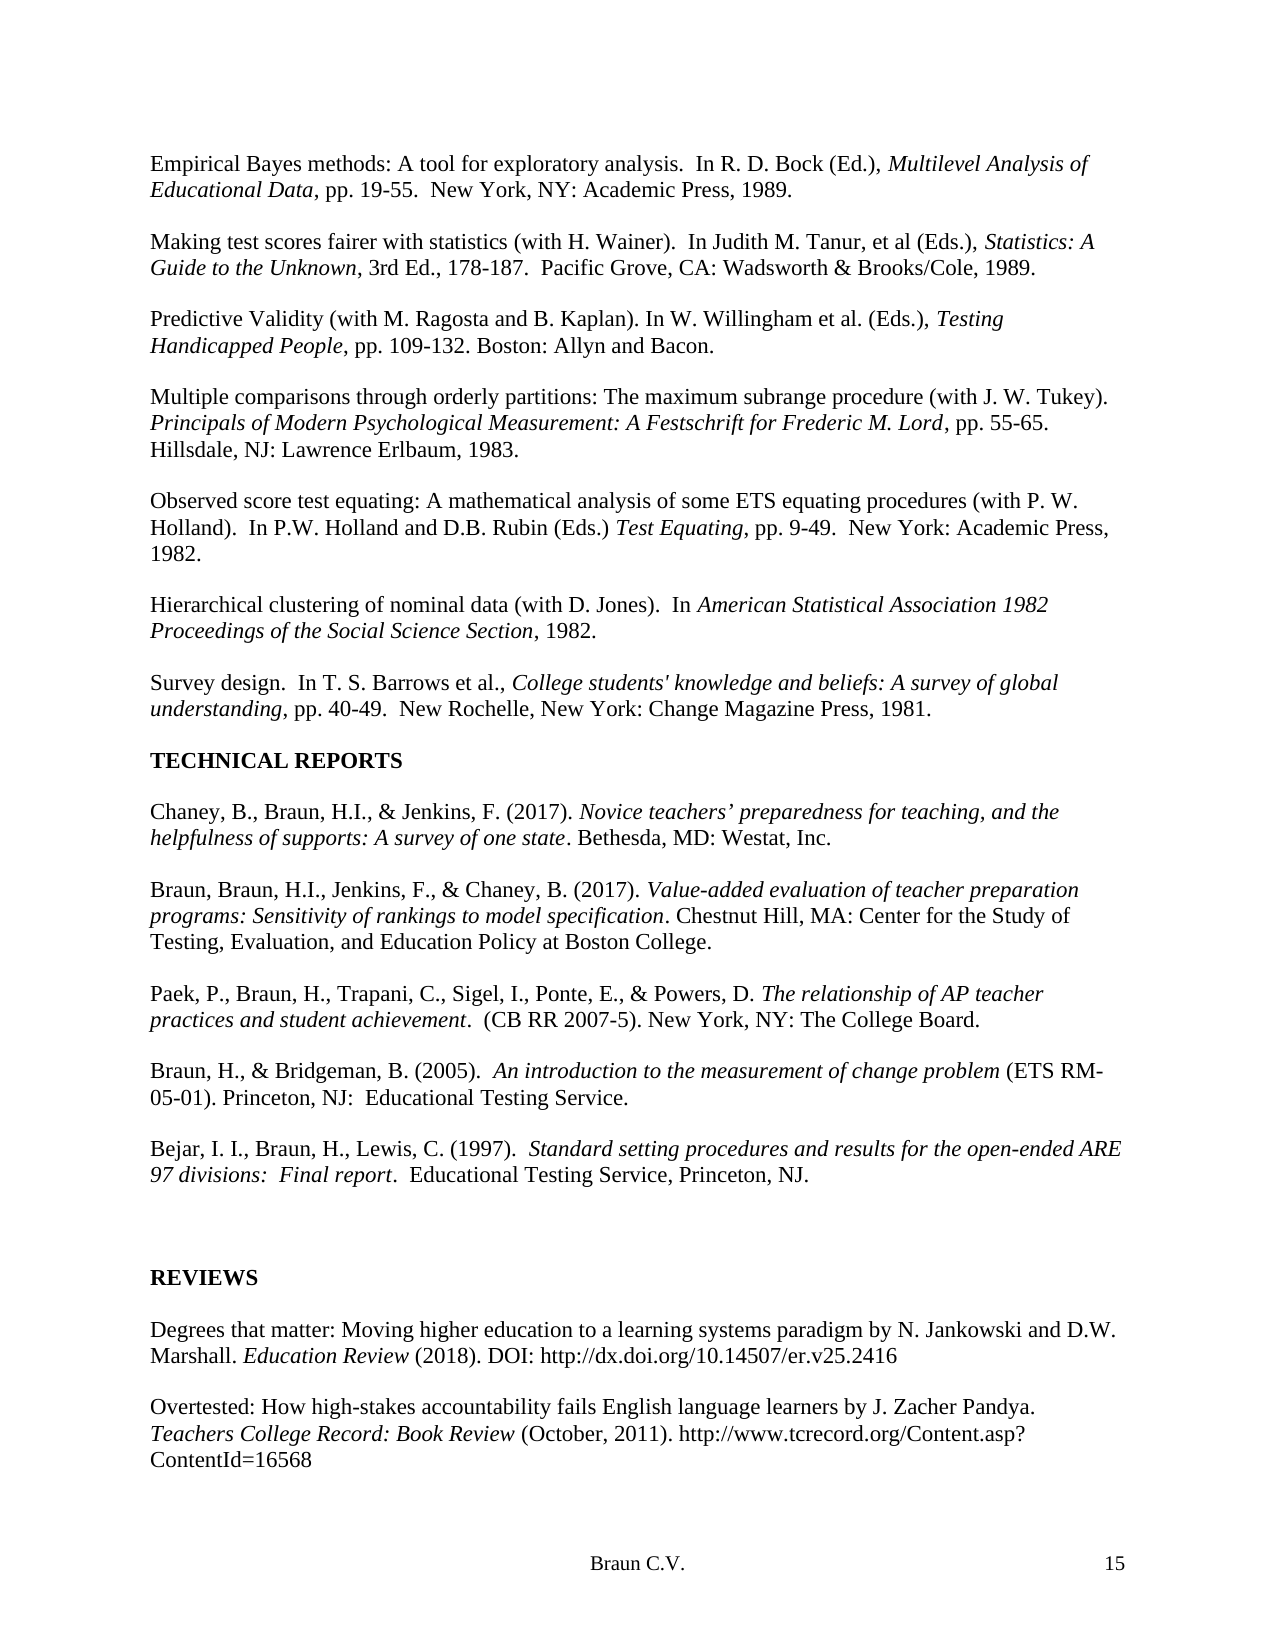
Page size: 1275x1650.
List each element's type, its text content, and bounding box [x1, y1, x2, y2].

text Chaney, B., Braun, H.I., & Jenkins, F. (2017). Novice teachers’ preparedness for teaching, and the helpfulness of supports: A survey of one state. Bethesda, MD: Westat, Inc. [150, 798, 1125, 851]
text TECHNICAL REPORTS [150, 747, 1125, 773]
text Bejar, I. I., Braun, H., Lewis, C. (1997). Standard setting procedures and results for the open-ended ARE 97 divisions: Final report. Educational Testing Service, Princeton, NJ. [150, 1135, 1125, 1188]
text Multiple comparisons through orderly partitions: The maximum subrange procedure (with J. W. Tukey). Principals of Modern Psychological Measurement: A Festschrift for Frederic M. Lord, pp. 55-65. Hillsdale, NJ: Lawrence Erlbaum, 1983. [150, 383, 1125, 462]
text Survey design. In T. S. Barrows et al., College students' knowledge and beliefs: A survey of global understanding, pp. 40-49. New Rochelle, New York: Change Magazine Press, 1981. [150, 669, 1125, 722]
text Predictive Validity (with M. Ragosta and B. Kaplan). In W. Willingham et al. (Eds.), Testing Handicapped People, pp. 109-132. Boston: Allyn and Bacon. [150, 305, 1125, 358]
text Empirical Bayes methods: A tool for exploratory analysis. In R. D. Bock (Ed.), Multilevel Analysis of Educational Data, pp. 19-55. New York, NY: Academic Press, 1989. [150, 150, 1125, 203]
text Making test scores fairer with statistics (with H. Wainer). In Judith M. Tanur, et al (Eds.), Statistics: A Guide to the Unknown, 3rd Ed., 178-187. Pacific Grove, CA: Wadsworth & Brooks/Cole, 1989. [150, 228, 1125, 280]
text Degrees that matter: Moving higher education to a learning systems paradigm by N. Jankowski and D.W. Marshall. Education Review (2018). DOI: http://dx.doi.org/10.14507/er.v25.2416 [150, 1316, 1125, 1368]
text REVIEWS [150, 1264, 1125, 1291]
text Braun, H., & Bridgeman, B. (2005). An introduction to the measurement of change problem (ETS RM-05-01). Princeton, NJ: Educational Testing Service. [150, 1057, 1125, 1110]
text Hierarchical clustering of nominal data (with D. Jones). In American Statistical Association 1982 Proceedings of the Social Science Section, 1982. [150, 591, 1125, 644]
text Overtested: How high-stakes accountability fails English language learners by J. Zacher Pandya. Teachers College Record: Book Review (October, 2011). http://www.tcrecord.org/Content.asp?ContentId=16568 [150, 1393, 1125, 1472]
text Paek, P., Braun, H., Trapani, C., Sigel, I., Ponte, E., & Powers, D. The relationship of AP teacher practices and student achievement. (CB RR 2007-5). New York, NY: The College Board. [150, 980, 1125, 1032]
text Braun, Braun, H.I., Jenkins, F., & Chaney, B. (2017). Value-added evaluation of teacher preparation programs: Sensitivity of rankings to model specification. Chestnut Hill, MA: Center for the Study of Testing, Evaluation, and Education Policy at Boston College. [150, 876, 1125, 955]
text Observed score test equating: A mathematical analysis of some ETS equating procedures (with P. W. Holland). In P.W. Holland and D.B. Rubin (Eds.) Test Equating, pp. 9-49. New York: Academic Press, 1982. [150, 487, 1125, 566]
